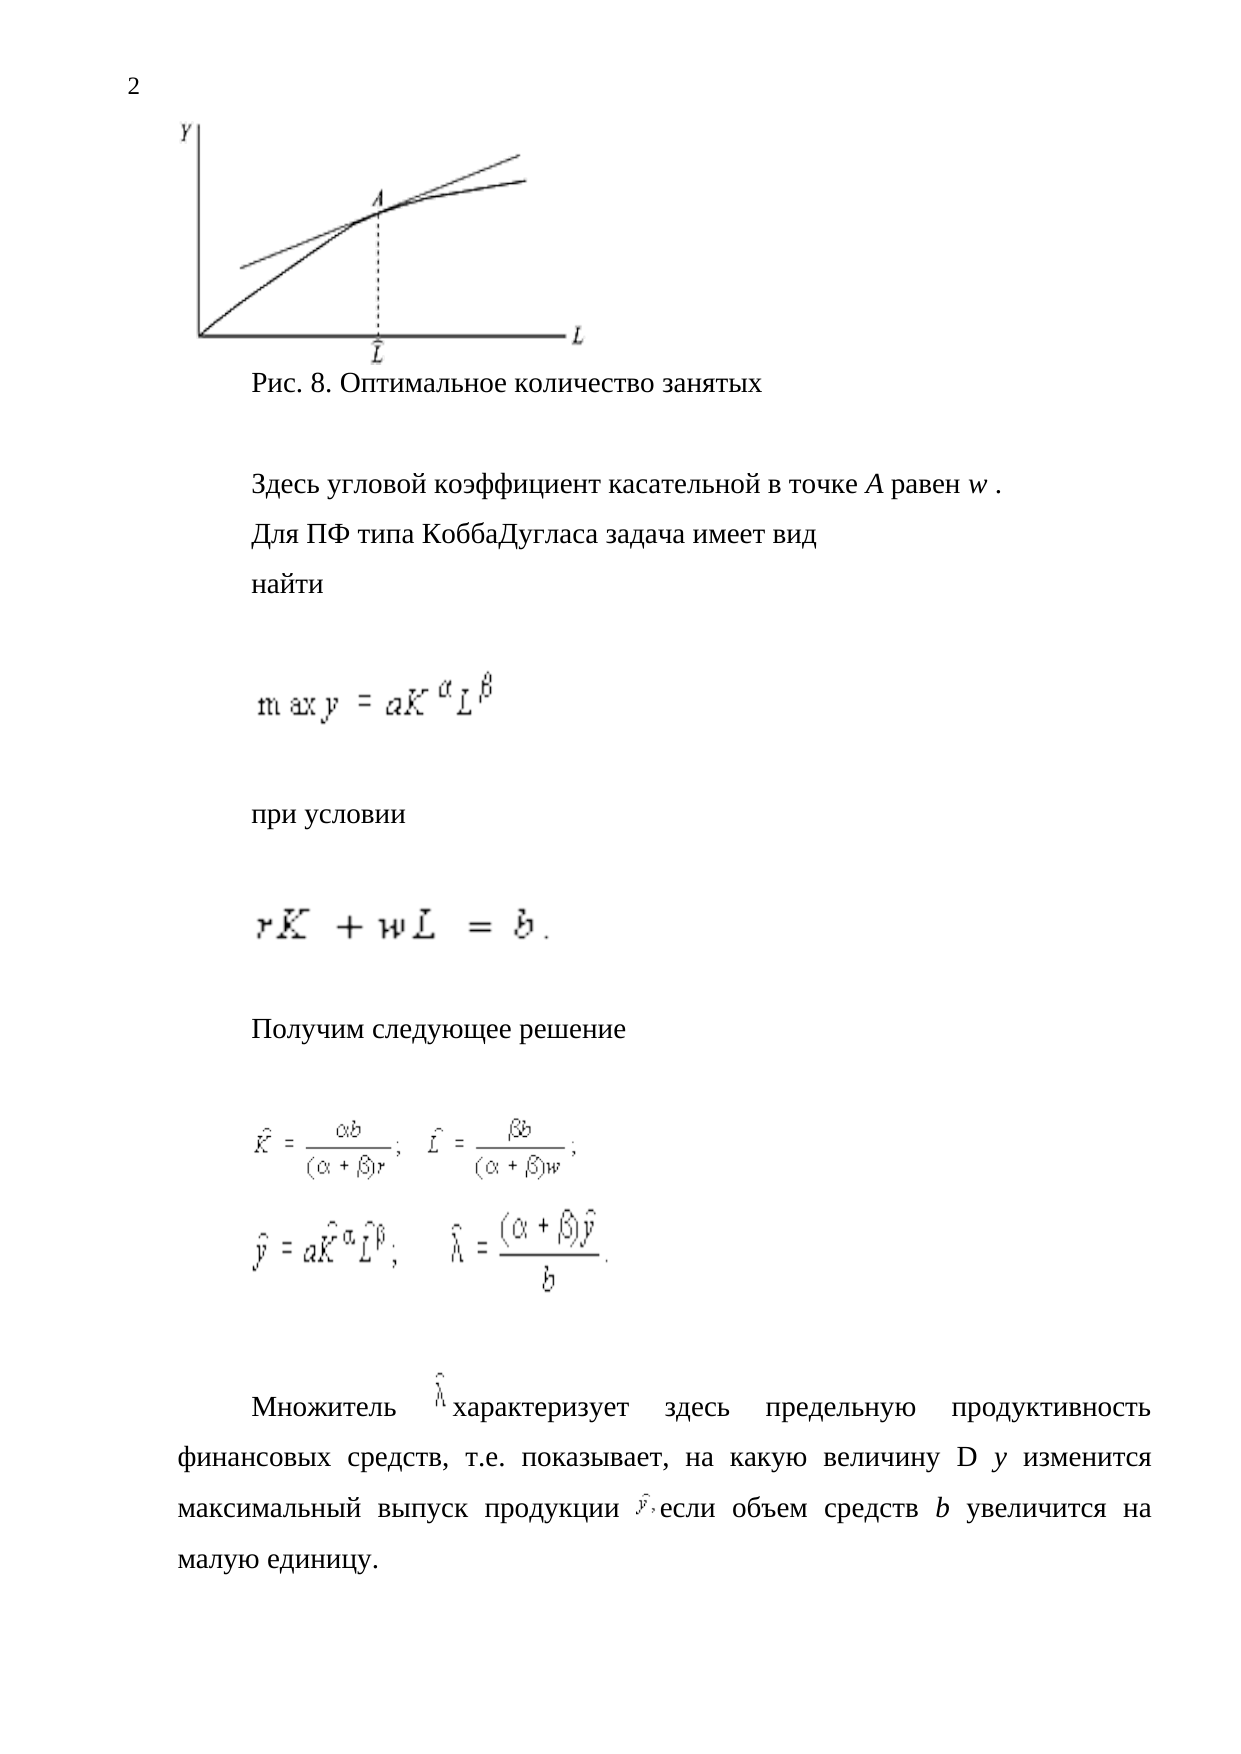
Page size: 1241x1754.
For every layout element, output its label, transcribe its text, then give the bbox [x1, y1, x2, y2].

picture [177, 118, 592, 365]
text найти [177, 566, 1152, 600]
text Рис. 8. Оптимальное количество занятых [177, 365, 1152, 399]
picture [251, 666, 500, 731]
picture [251, 896, 561, 947]
text Множитель характеризует здесь предельную продуктивность финансовых средств, т.е. показывает, на какую величину D y изменится максимальный выпуск продукции если объем средств b увеличится на малую единицу. [177, 1366, 1152, 1574]
picture [251, 1198, 616, 1302]
text Для ПФ типа КоббаДугласа задача имеет вид [177, 516, 1152, 549]
text при условии [177, 796, 1152, 829]
picture [636, 1489, 660, 1518]
text Получим следующее решение [177, 1011, 1152, 1045]
picture [431, 1366, 453, 1417]
text Здесь угловой коэффициент касательной в точке А равен w . [177, 466, 1152, 499]
picture [251, 1111, 581, 1184]
